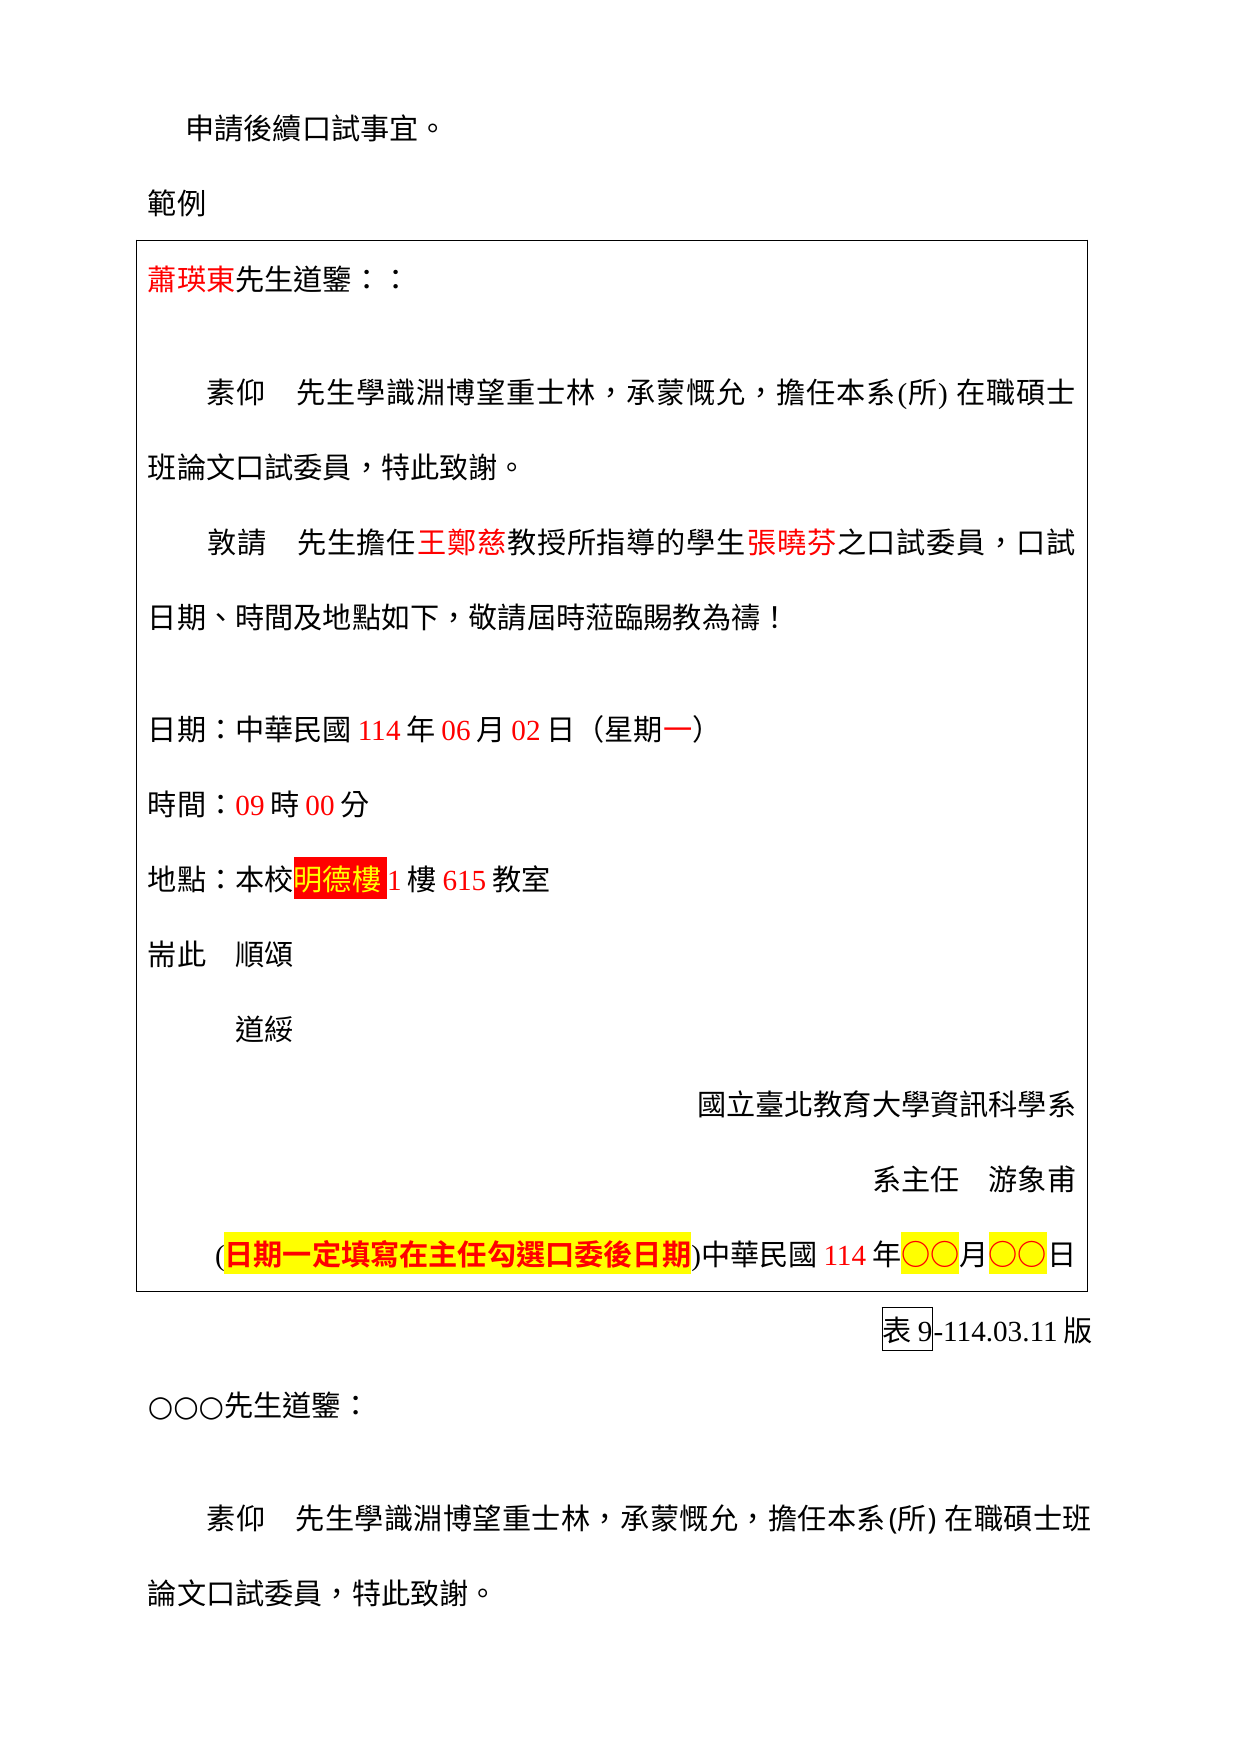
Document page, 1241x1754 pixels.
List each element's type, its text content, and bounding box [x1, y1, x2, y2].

text ○○○先生道鑒： [148, 1367, 1092, 1442]
text 範例 [148, 164, 1034, 239]
table_header 蕭瑛東先生道鑒：： 素仰 先生學識淵博望重士林，承蒙慨允，擔任本系(所) 在職碩士班論文口試委員，特此致謝。 敦請 先生擔任王鄭慈教授所指導的學生張曉芬之口試委員，口試日期、時間及地點如下，敬請屆時蒞臨賜教為禱！ 日期：中華民國114年06月02日（星期一） 時間：09時00分 地點：本校明德樓1樓615教室 耑此 順頌 道綏 國立臺北教育大學資訊科學系 系主任 游象甫 (日期一定填寫在主任勾選口委後日期)中華民國114年○○月○○日 [137, 241, 1087, 1291]
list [148, 89, 1092, 164]
text 表9-114.03.11版 [148, 1292, 1092, 1367]
text 素仰 先生學識淵博望重士林，承蒙慨允，擔任本系(所) 在職碩士班論文口試委員，特此致謝。 [148, 1479, 1092, 1629]
